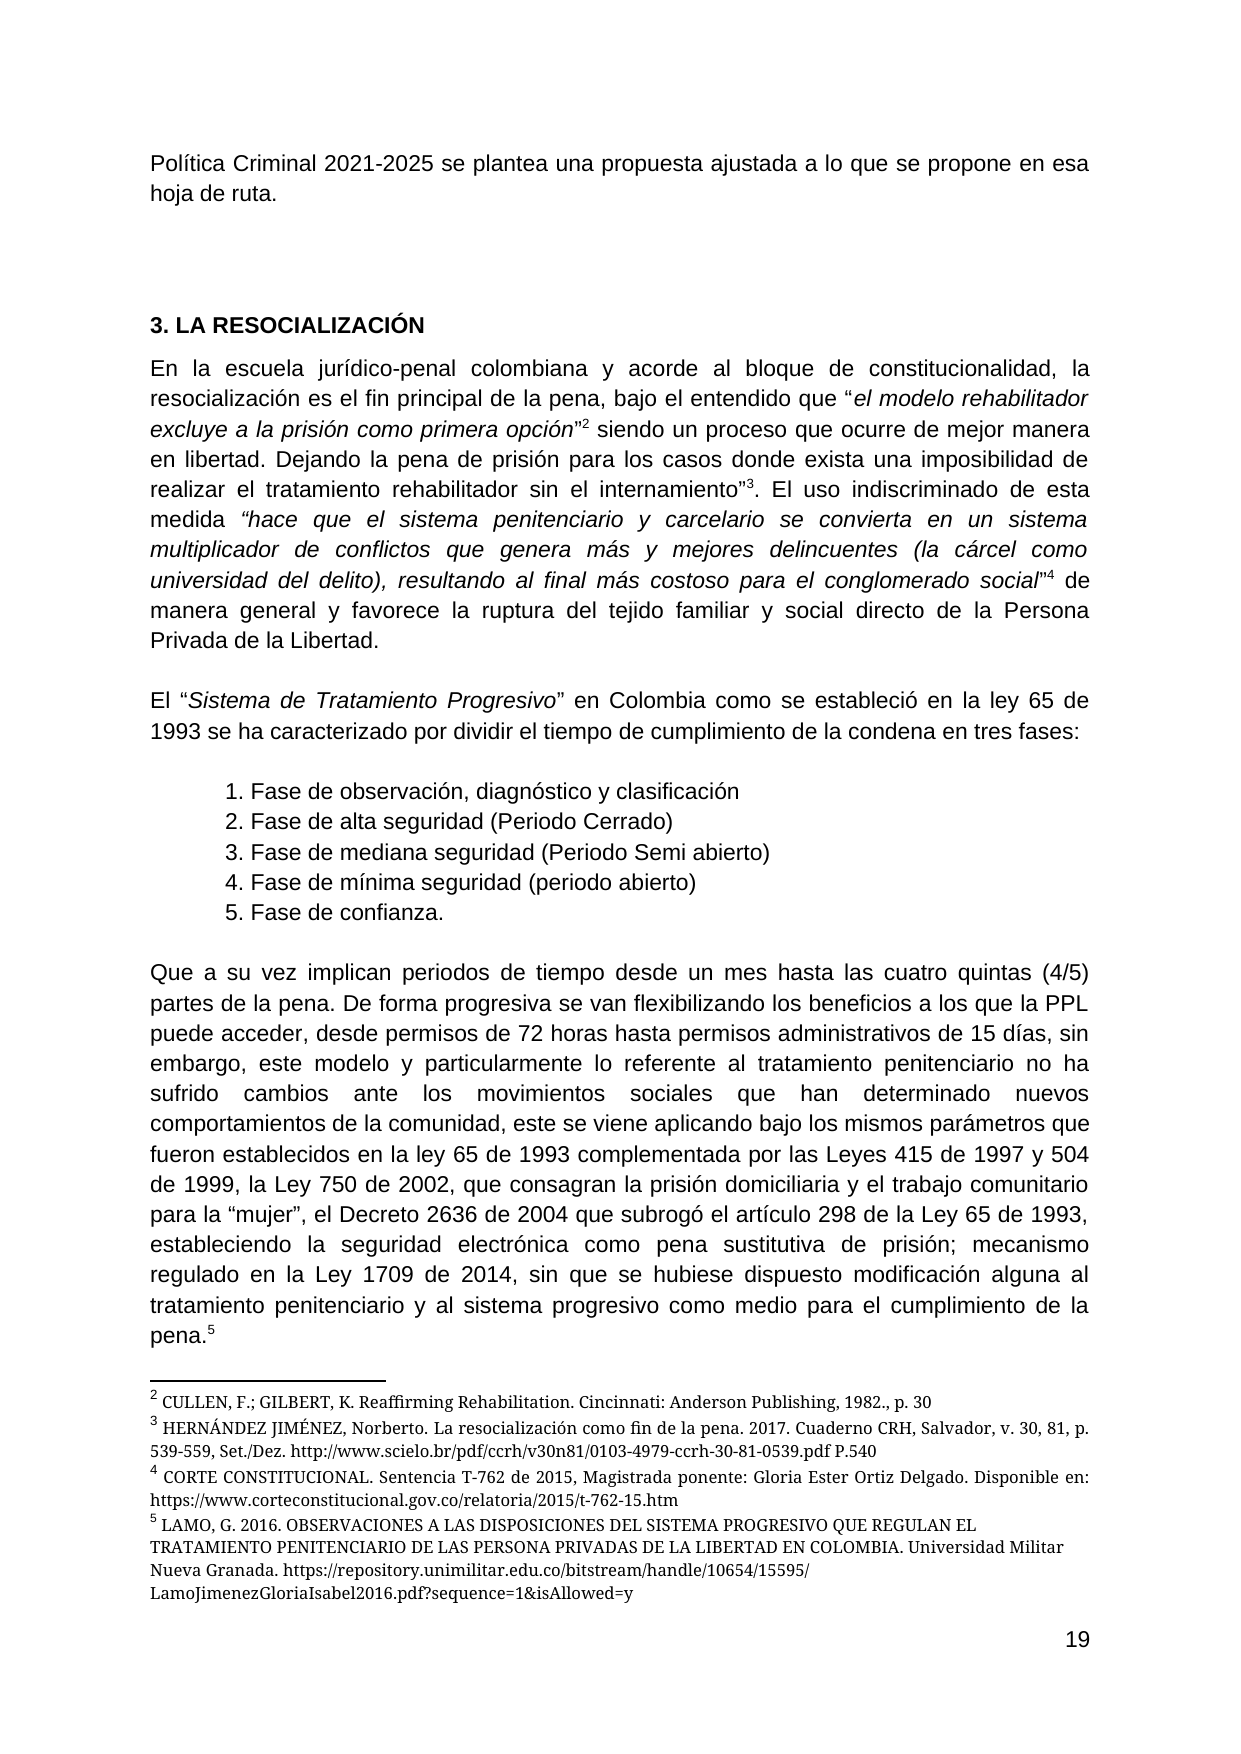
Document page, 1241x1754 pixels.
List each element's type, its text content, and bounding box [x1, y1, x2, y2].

text 4. Fase de mínima seguridad (periodo abierto) [225, 869, 1090, 895]
text Que a su vez implican periodos de tiempo desde un mes hasta las cuatro quintas (4/5) partes de la pena. De forma progresiva se van flexibilizando los beneficios a los que la PPL puede acceder, desde permisos de 72 horas hasta permisos administrativos de 15 días, sin embargo, este modelo y particularmente lo referente al tratamiento penitenciario no ha sufrido cambios ante los movimientos sociales que han determinado nuevos comportamientos de la comunidad, este se viene aplicando bajo los mismos parámetros que fueron establecidos en la ley 65 de 1993 complementada por las Leyes 415 de 1997 y 504 de 1999, la Ley 750 de 2002, que consagran la prisión domiciliaria y el trabajo comunitario para la “mujer”, el Decreto 2636 de 2004 que subrogó el artículo 298 de la Ley 65 de 1993, estableciendo la seguridad electrónica como pena sustitutiva de prisión; mecanismo regulado en la Ley 1709 de 2014, sin que se hubiese dispuesto modificación alguna al tratamiento penitenciario y al sistema progresivo como medio para el cumplimiento de la pena. [150, 959, 1090, 1348]
text En la escuela jurídico-penal colombiana y acorde al bloque de constitucionalidad, la resocialización es el fin principal de la pena, bajo el entendido que “el modelo rehabilitador excluye a la prisión como primera opción” siendo un proceso que ocurre de mejor manera en libertad. Dejando la pena de prisión para los casos donde exista una imposibilidad de realizar el tratamiento rehabilitador sin el internamiento”. El uso indiscriminado de esta medida “hace que el sistema penitenciario y carcelario se convierta en un sistema multiplicador de conflictos que genera más y mejores delincuentes (la cárcel como universidad del delito), resultando al final más costoso para el conglomerado social” de manera general y favorece la ruptura del tejido familiar y social directo de la Persona Privada de la Libertad. [150, 355, 1090, 653]
subtitle 3. LA RESOCIALIZACIÓN [150, 312, 1090, 339]
text 5. Fase de confianza. [225, 899, 1090, 925]
text 1. Fase de observación, diagnóstico y clasificación [225, 778, 1090, 804]
text El “Sistema de Tratamiento Progresivo” en Colombia como se estableció en la ley 65 de 1993 se ha caracterizado por dividir el tiempo de cumplimiento de la condena en tres fases: [150, 687, 1090, 744]
text 2. Fase de alta seguridad (Periodo Cerrado) [225, 808, 1090, 835]
text 3. Fase de mediana seguridad (Periodo Semi abierto) [225, 838, 1090, 865]
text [150, 150, 1090, 207]
